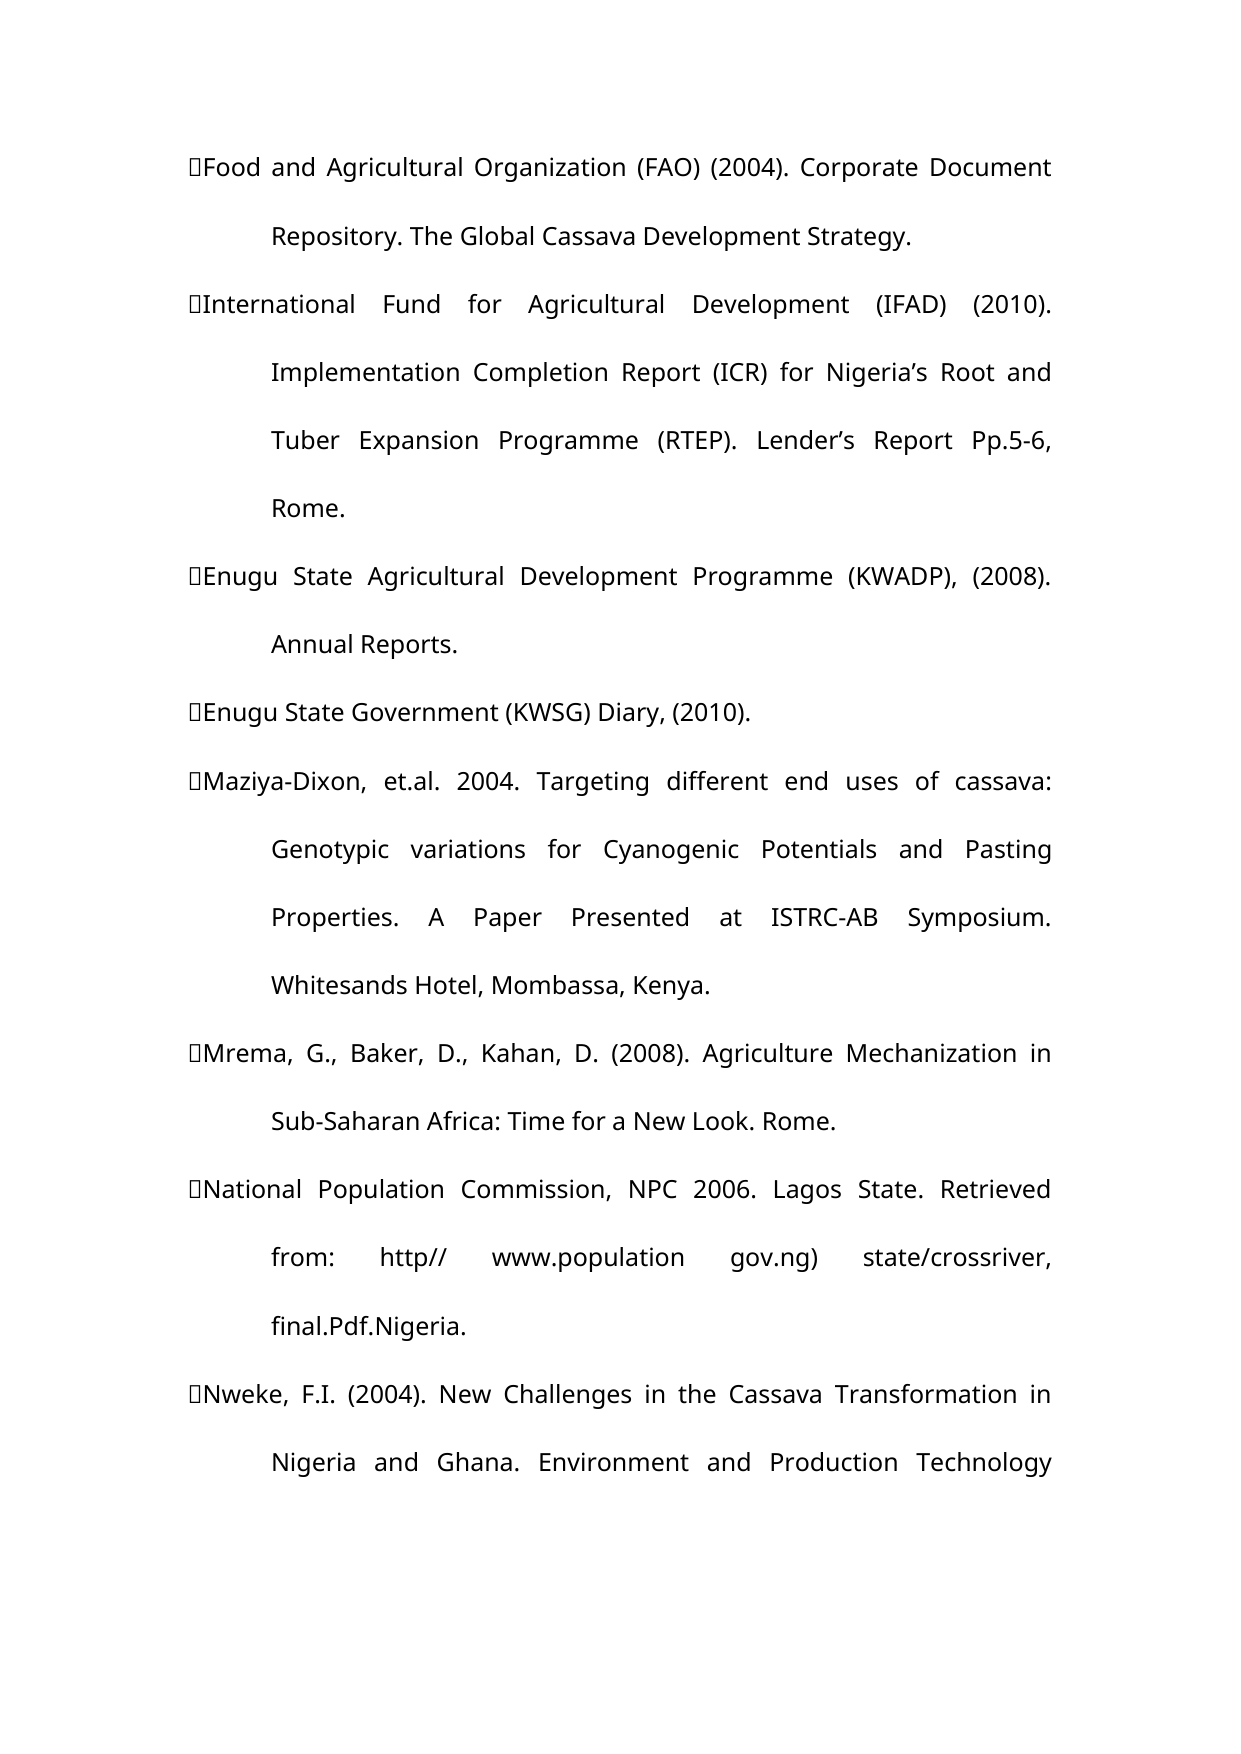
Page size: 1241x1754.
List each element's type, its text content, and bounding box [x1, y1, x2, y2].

text Mrema, G., Baker, D., Kahan, D. (2008). Agriculture Mechanization in Sub-Saharan Africa: Time for a New Look. Rome. [187, 1036, 1053, 1138]
text Maziya-Dixon, et.al. 2004. Targeting different end uses of cassava: Genotypic variations for Cyanogenic Potentials and Pasting Properties. A Paper Presented at ISTRC-AB Symposium. Whitesands Hotel, Mombassa, Kenya. [187, 763, 1053, 1002]
text Enugu State Agricultural Development Programme (KWADP), (2008). Annual Reports. [187, 559, 1053, 661]
text Food and Agricultural Organization (FAO) (2004). Corporate Document Repository. The Global Cassava Development Strategy. [187, 150, 1053, 252]
text Enugu State Government (KWSG) Diary, (2010). [187, 695, 1053, 729]
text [187, 1376, 1053, 1478]
text International Fund for Agricultural Development (IFAD) (2010). Implementation Completion Report (ICR) for Nigeria’s Root and Tuber Expansion Programme (RTEP). Lender’s Report Pp.5-6, Rome. [187, 286, 1053, 525]
text National Population Commission, NPC 2006. Lagos State. Retrieved from: http// www.population gov.ng) state/crossriver, final.Pdf.Nigeria. [187, 1172, 1053, 1342]
